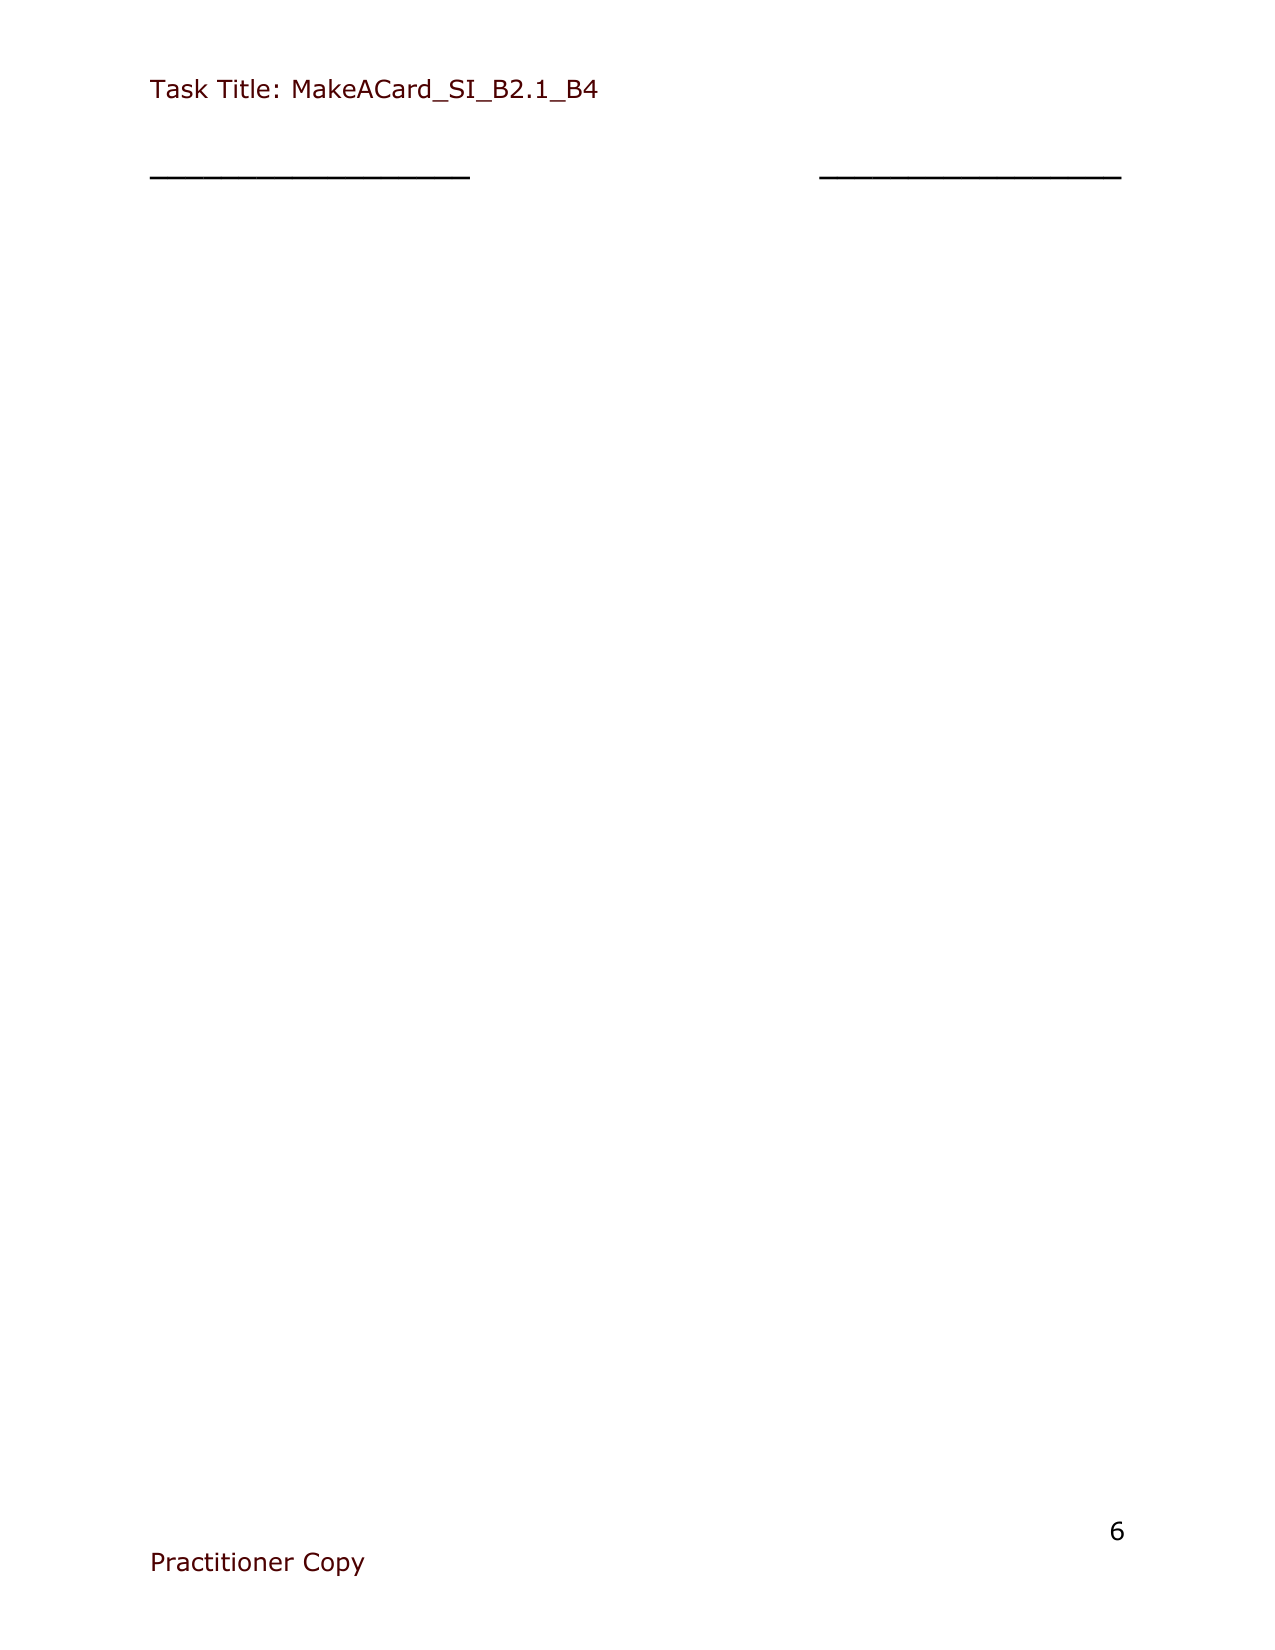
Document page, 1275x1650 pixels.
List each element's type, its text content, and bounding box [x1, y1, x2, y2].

text __________________ _________________ [150, 150, 1125, 180]
